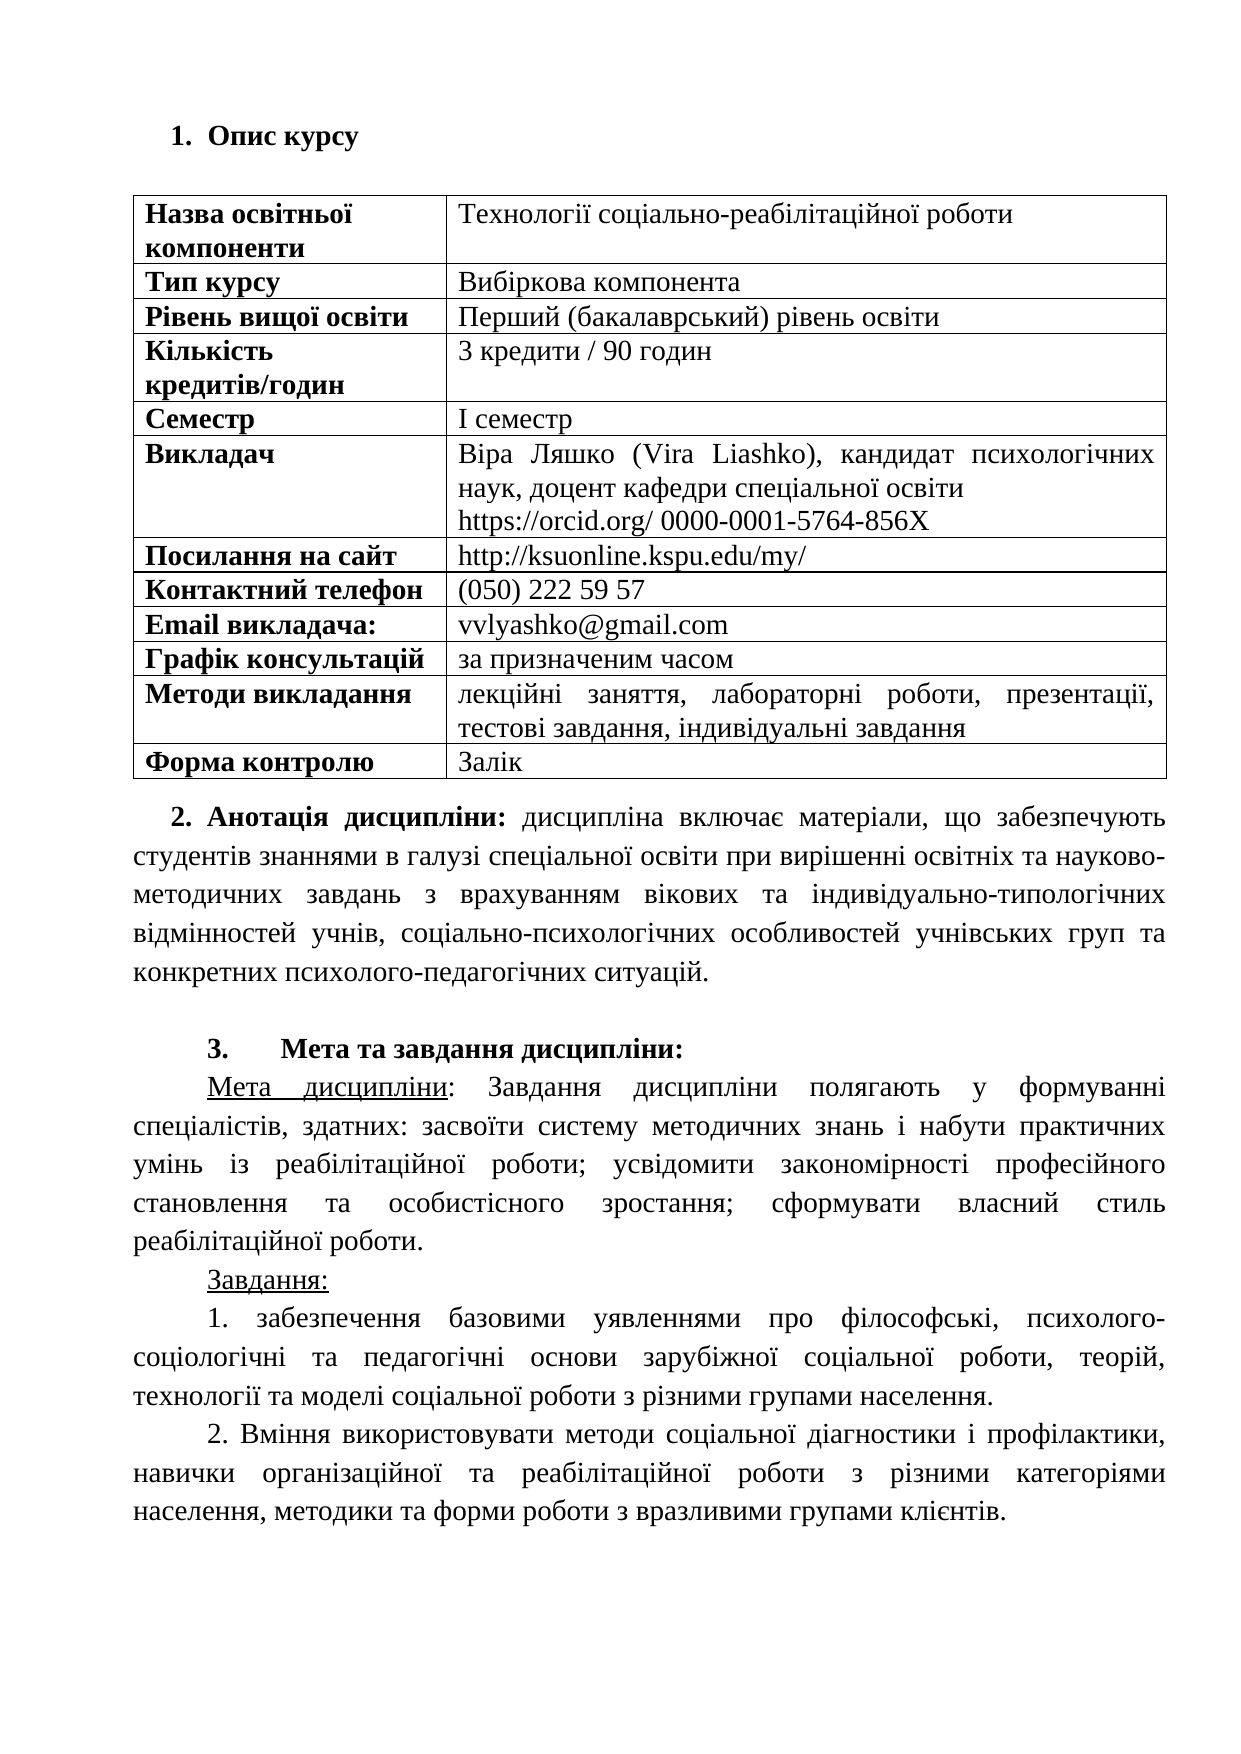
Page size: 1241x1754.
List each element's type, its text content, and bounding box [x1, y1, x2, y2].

table_cell Кількість кредитів/годин [134, 334, 446, 401]
list Мета та завдання дисципліни: [133, 1031, 1167, 1064]
table_cell Посилання на сайт [134, 538, 446, 571]
table_cell Залік [447, 744, 1166, 778]
list Анотація дисципліни: дисципліна включає матеріали, що забезпечують студентів знаннями в галузі спеціальної освіти при вирішенні освітніх та науково-методичних завдань з врахуванням вікових та індивідуально-типологічних відмінностей учнів, соціально-психологічних особливостей учнівських груп та конкретних психолого-педагогічних ситуацій. [133, 799, 1167, 987]
list Опис курсу [170, 118, 1167, 152]
table_cell Тип курсу [134, 264, 446, 298]
table_cell Викладач [134, 436, 446, 537]
table_cell Рівень вищої освіти [134, 299, 446, 332]
table_cell (050) 222 59 57 [447, 573, 1166, 606]
table_header Технології соціально-реабілітаційної роботи [447, 196, 1166, 263]
text Завдання: [133, 1262, 1167, 1296]
text Мета дисципліни: Завдання дисципліни полягають у формуванні спеціалістів, здатних: засвоїти систему методичних знань і набути практичних умінь із реабілітаційної роботи; усвідомити закономірності професійного становлення та особистісного зростання; сформувати власний стиль реабілітаційної роботи. [133, 1069, 1167, 1257]
text 1. забезпечення базовими уявленнями про філософські, психолого-соціологічні та педагогічні основи зарубіжної соціальної роботи, теорій, технології та моделі соціальної роботи з різними групами населення. [133, 1301, 1167, 1411]
table_cell Контактний телефон [134, 573, 446, 606]
table_cell Графік консультацій [134, 642, 446, 675]
table_cell Перший (бакалаврський) рівень освіти [447, 299, 1166, 332]
table_cell Методи викладання [134, 676, 446, 743]
table_cell 3 кредити / 90 годин [447, 334, 1166, 401]
text 2. Вміння використовувати методи соціальної діагностики і профілактики, навички організаційної та реабілітаційної роботи з різними категоріями населення, методики та форми роботи з вразливими групами клієнтів. [133, 1416, 1167, 1527]
table_cell http://ksuonline.kspu.edu/my/ [447, 538, 1166, 571]
table_cell vvlyashko@gmail.com [447, 607, 1166, 641]
table_cell Вибіркова компонента [447, 264, 1166, 298]
table_cell за призначеним часом [447, 642, 1166, 675]
table_header Назва освітньої компоненти [134, 196, 446, 263]
table_cell Email викладача: [134, 607, 446, 641]
table_cell Форма контролю [134, 744, 446, 778]
table_cell Семестр [134, 402, 446, 435]
table_cell І семестр [447, 402, 1166, 435]
table_cell лекційні заняття, лабораторні роботи, презентації, тестові завдання, індивідуальні завдання [447, 676, 1166, 743]
table_cell Віра Ляшко (Vira Liashko), кандидат психологічних наук, доцент кафедри спеціальної освіти https://orcid.org/ 0000-0001-5764-856X [447, 436, 1166, 537]
